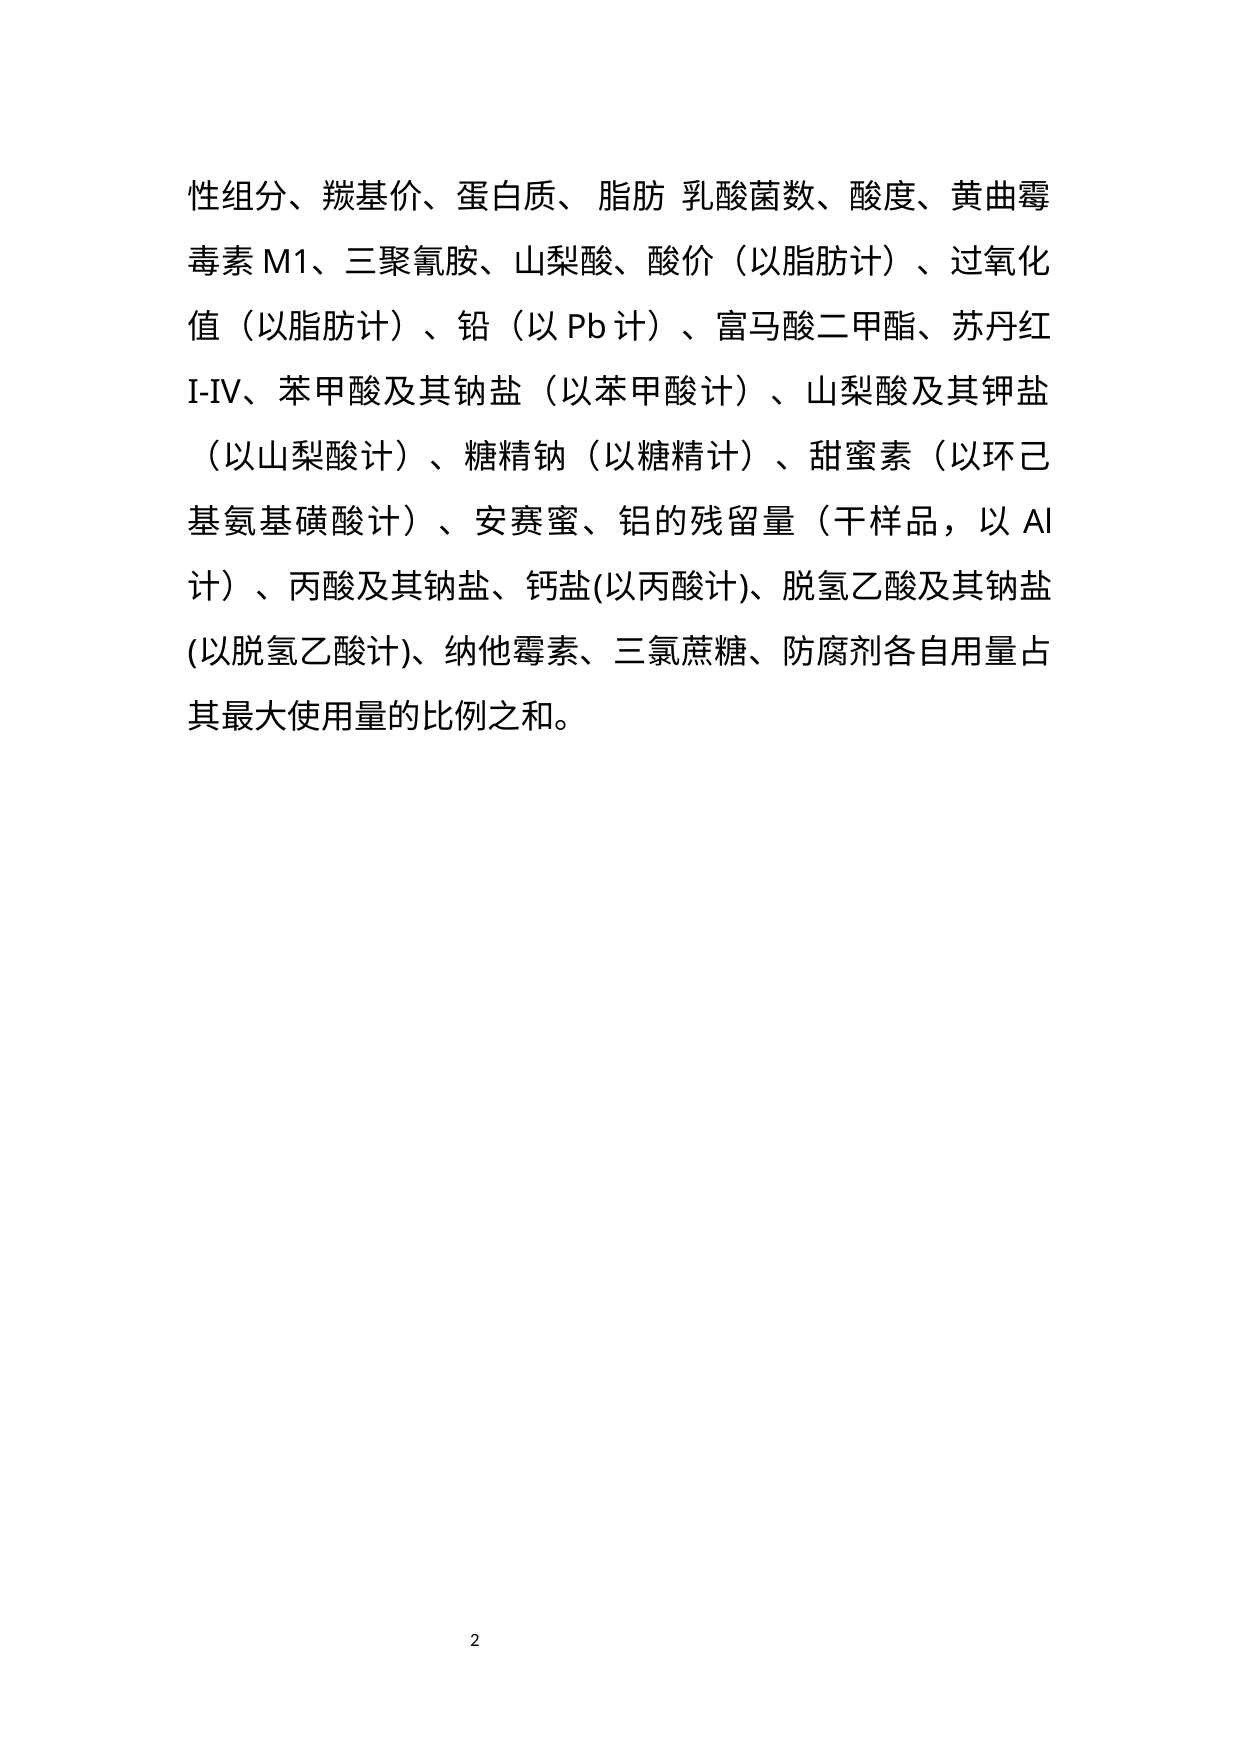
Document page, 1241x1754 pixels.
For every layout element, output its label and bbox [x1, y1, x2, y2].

text [187, 162, 1053, 747]
